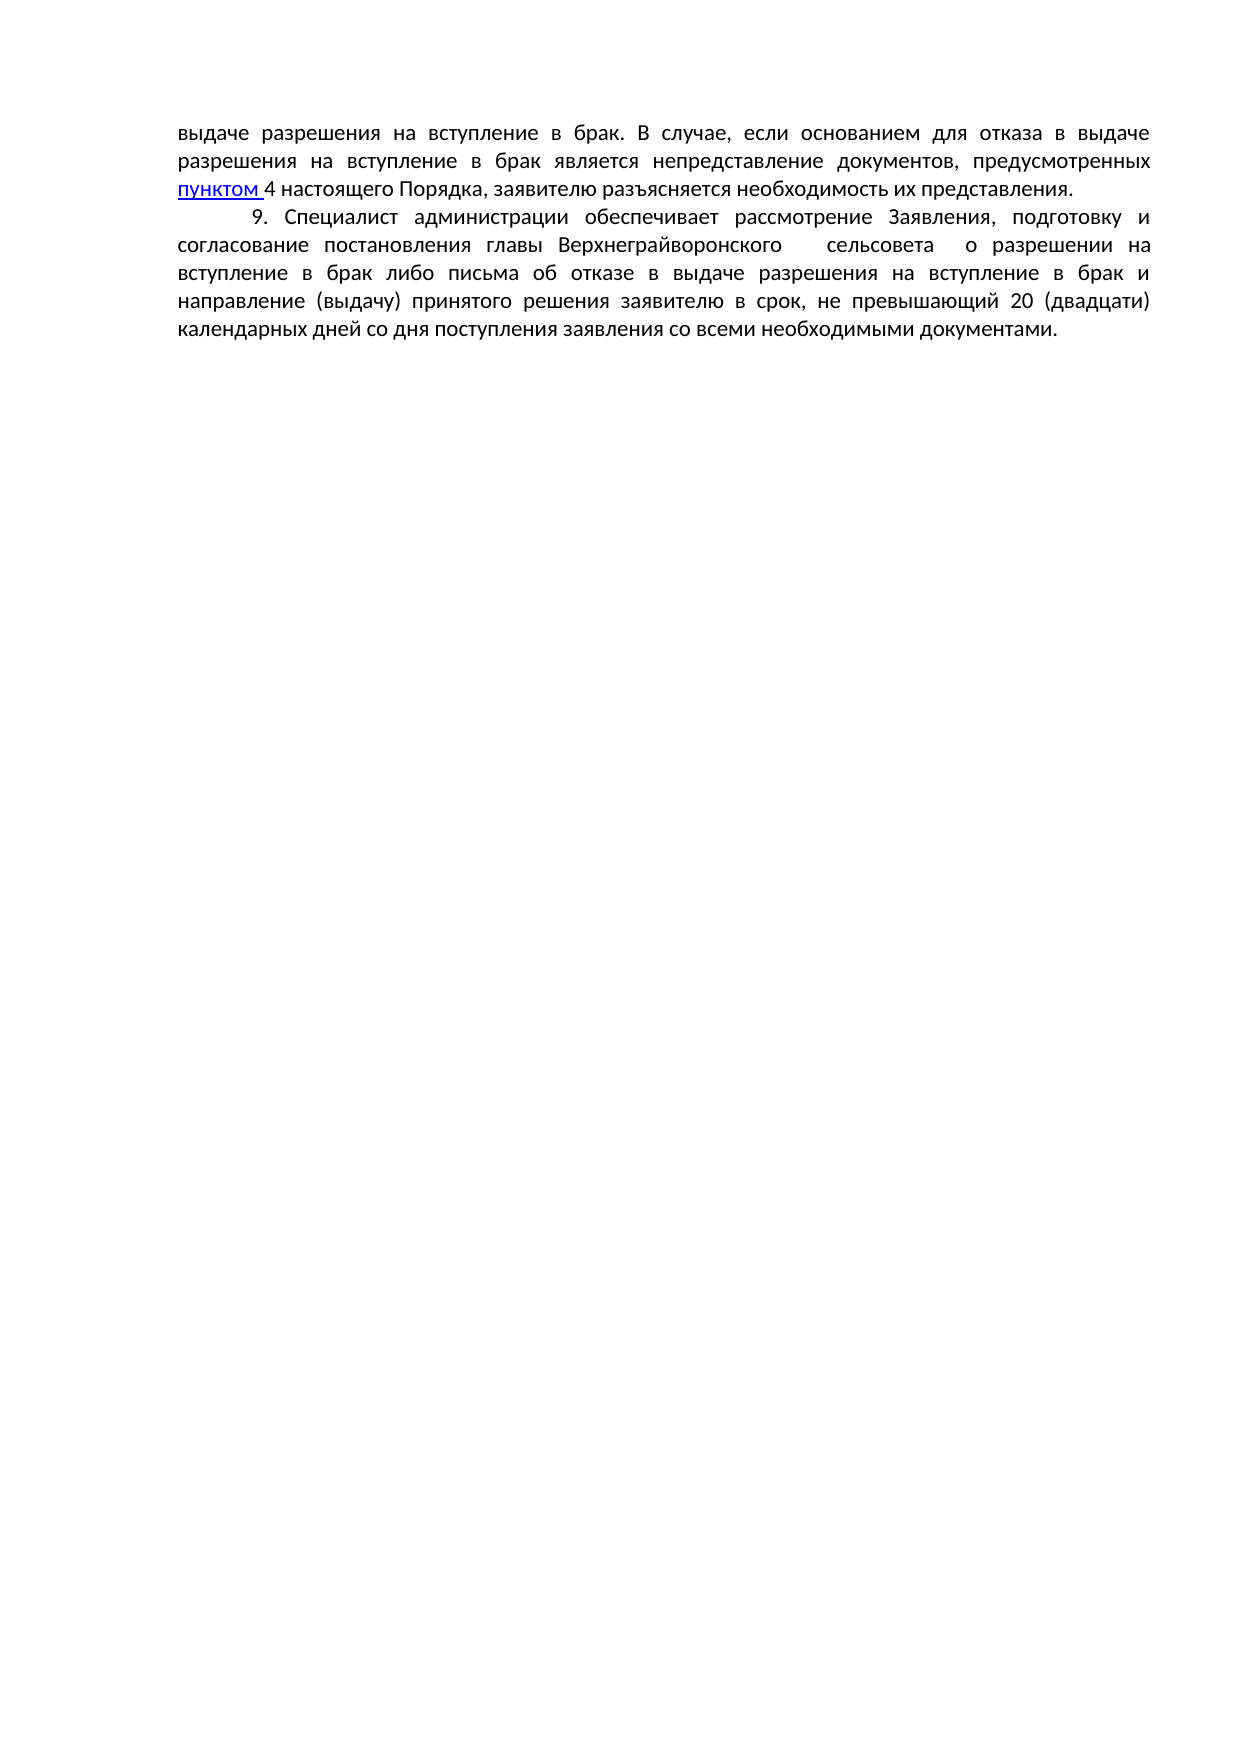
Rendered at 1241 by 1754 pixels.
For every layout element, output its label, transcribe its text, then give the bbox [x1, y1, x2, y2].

text 9. Специалист администрации обеспечивает рассмотрение Заявления, подготовку и согласование постановления главы Верхнеграйворонского сельсовета о разрешении на вступление в брак либо письма об отказе в выдаче разрешения на вступление в брак и направление (выдачу) принятого решения заявителю в срок, не превышающий 20 (двадцати) календарных дней со дня поступления заявления со всеми необходимыми документами. [177, 202, 1152, 342]
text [177, 118, 1152, 202]
